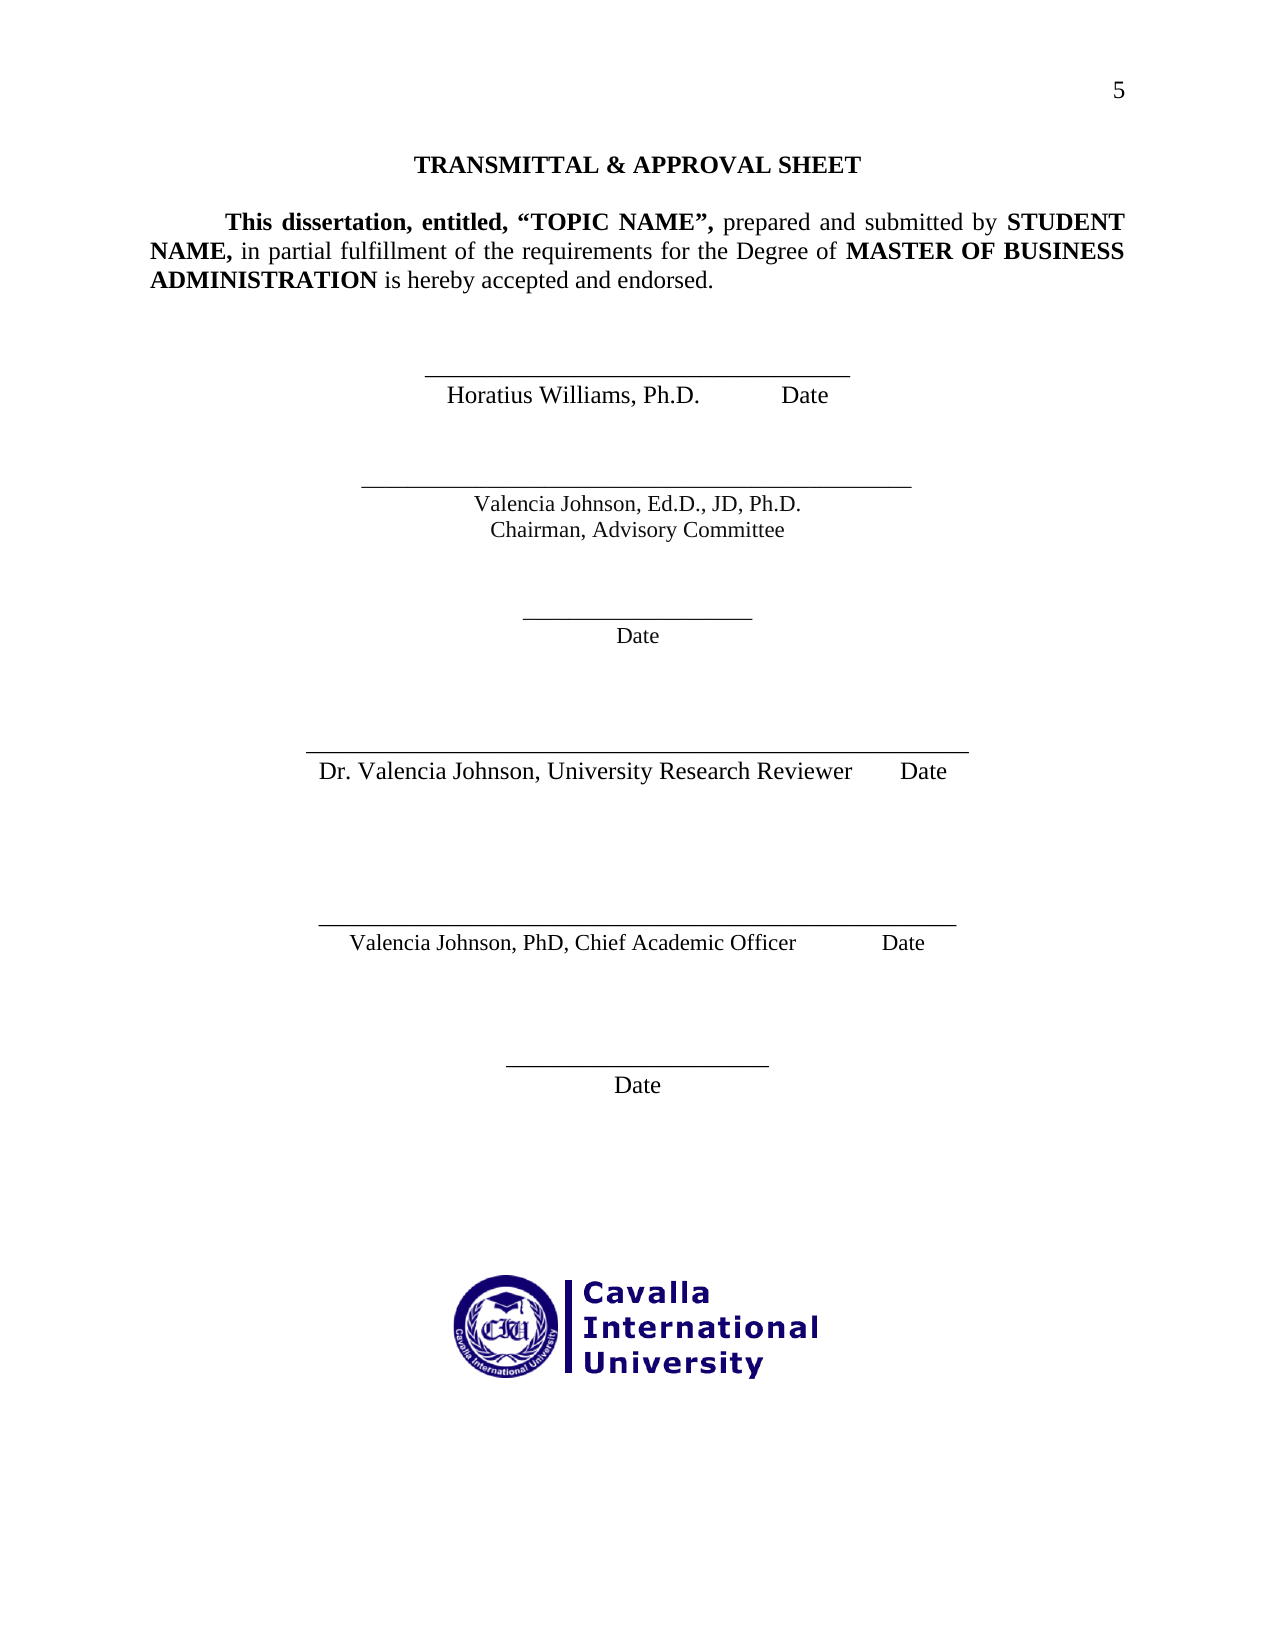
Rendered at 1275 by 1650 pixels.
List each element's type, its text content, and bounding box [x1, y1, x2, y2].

text __________________________________ [150, 351, 1125, 380]
text Valencia Johnson, Ed.D., JD, Ph.D. [150, 490, 1125, 517]
text _____________________ [150, 1041, 1125, 1070]
text Chairman, Advisory Committee [150, 517, 1125, 543]
text Date [150, 1070, 1125, 1099]
text This dissertation, entitled, “TOPIC NAME”, prepared and submitted by STUDENT NAME, in partial fulfillment of the requirements for the Degree of MASTER OF BUSINESS ADMINISTRATION is hereby accepted and endorsed. [150, 207, 1125, 294]
text TRANSMITTAL & APPROVAL SHEET [150, 150, 1125, 179]
text Date [150, 622, 1125, 648]
text ___________________________________________________ [150, 900, 1125, 929]
text ________________________________________________ [150, 464, 1125, 490]
picture [447, 1271, 828, 1382]
text _____________________________________________________ [150, 727, 1125, 756]
text Valencia Johnson, PhD, Chief Academic Officer Date [150, 929, 1125, 955]
text Dr. Valencia Johnson, University Research Reviewer Date [150, 756, 1125, 785]
text ____________________ [150, 596, 1125, 622]
text Horatius Williams, Ph.D. Date [150, 380, 1125, 409]
